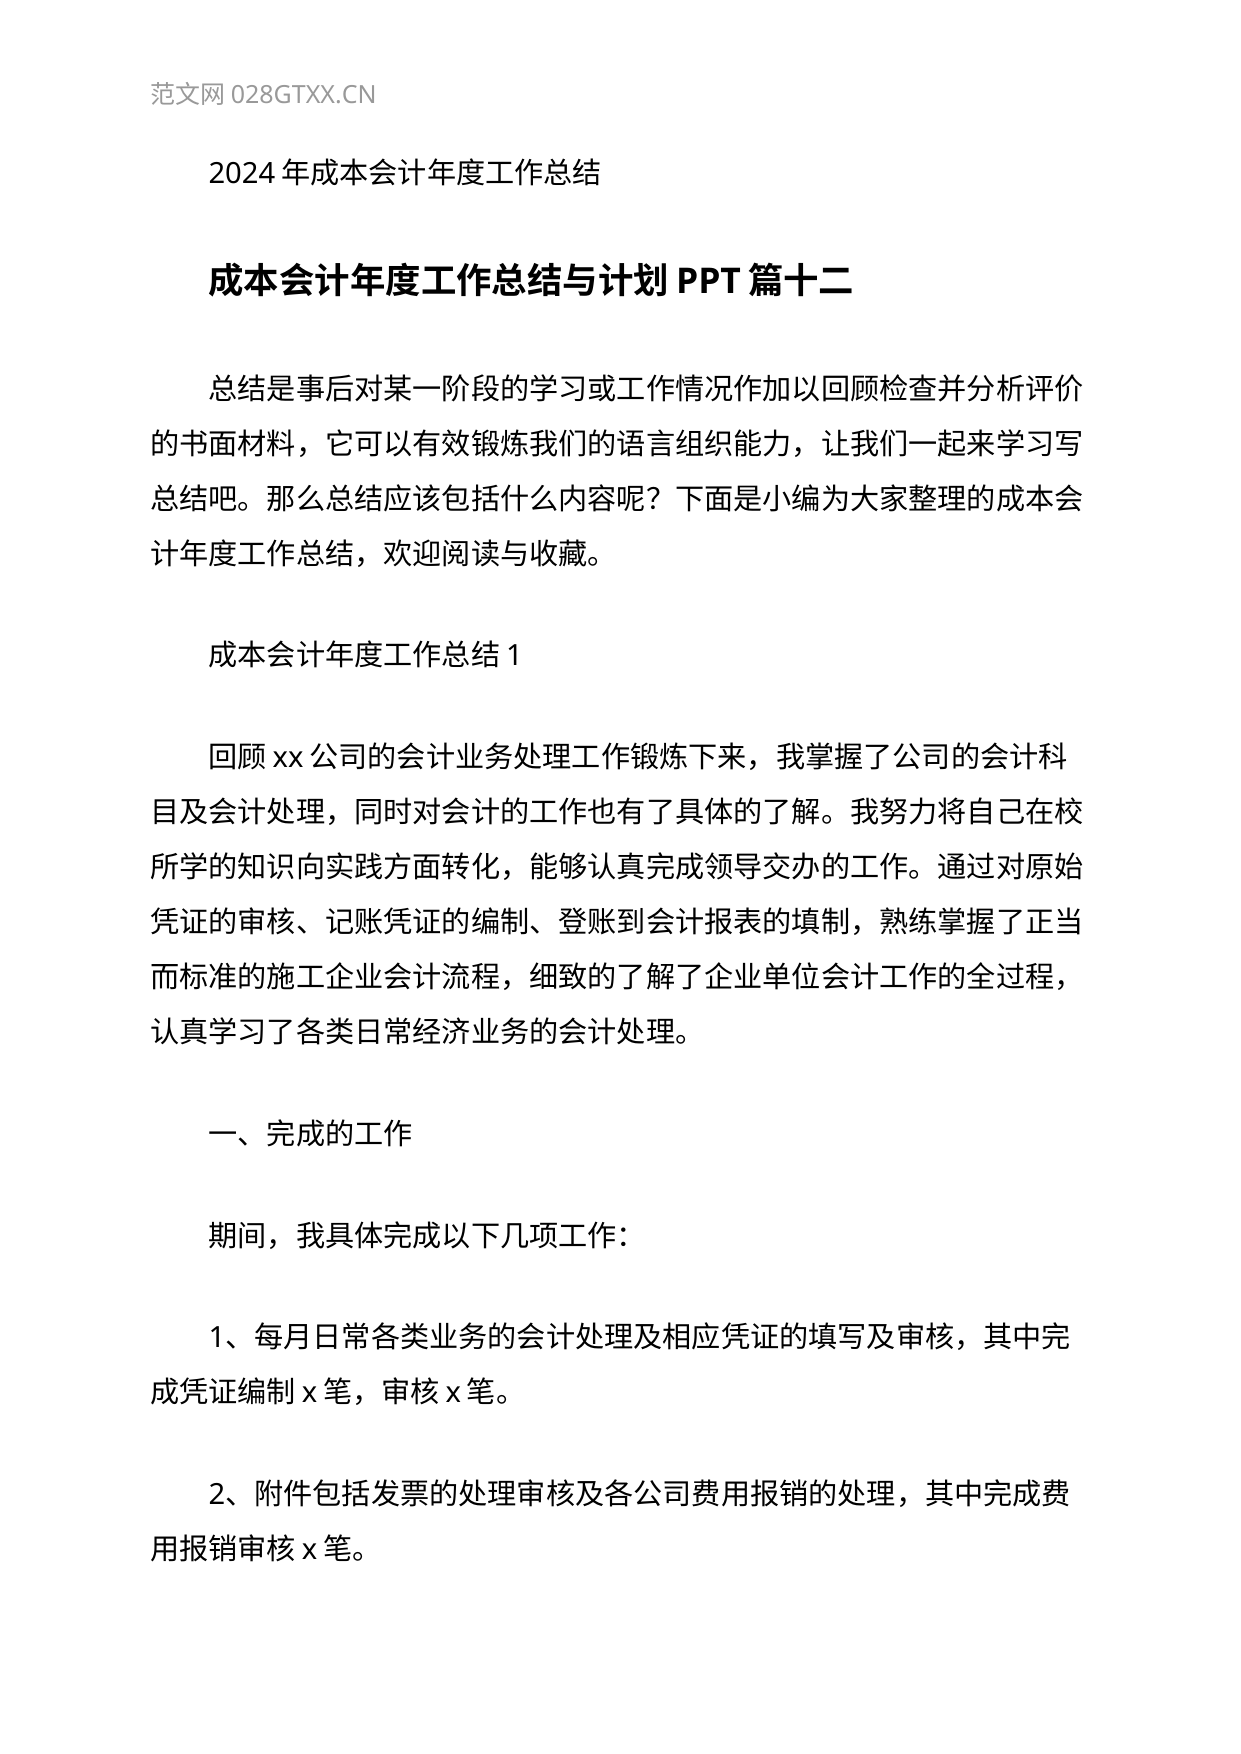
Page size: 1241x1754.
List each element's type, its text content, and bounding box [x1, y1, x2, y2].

text 一、完成的工作 [150, 1110, 1090, 1153]
text 成本会计年度工作总结与计划PPT篇十二 [150, 252, 1090, 303]
text 成本会计年度工作总结1 [150, 632, 1090, 674]
text 总结是事后对某一阶段的学习或工作情况作加以回顾检查并分析评价的书面材料，它可以有效锻炼我们的语言组织能力，让我们一起来学习写总结吧。那么总结应该包括什么内容呢？下面是小编为大家整理的成本会计年度工作总结，欢迎阅读与收藏。 [150, 366, 1090, 572]
text 期间，我具体完成以下几项工作： [150, 1212, 1090, 1254]
text 回顾xx公司的会计业务处理工作锻炼下来，我掌握了公司的会计科目及会计处理，同时对会计的工作也有了具体的了解。我努力将自己在校所学的知识向实践方面转化，能够认真完成领导交办的工作。通过对原始凭证的审核、记账凭证的编制、登账到会计报表的填制，熟练掌握了正当而标准的施工企业会计流程，细致的了解了企业单位会计工作的全过程，认真学习了各类日常经济业务的会计处理。 [150, 734, 1090, 1051]
text 1、每月日常各类业务的会计处理及相应凭证的填写及审核，其中完成凭证编制x笔，审核x笔。 [150, 1314, 1090, 1411]
text 2024年成本会计年度工作总结 [150, 150, 1090, 192]
text 2、附件包括发票的处理审核及各公司费用报销的处理，其中完成费用报销审核x笔。 [150, 1471, 1090, 1568]
